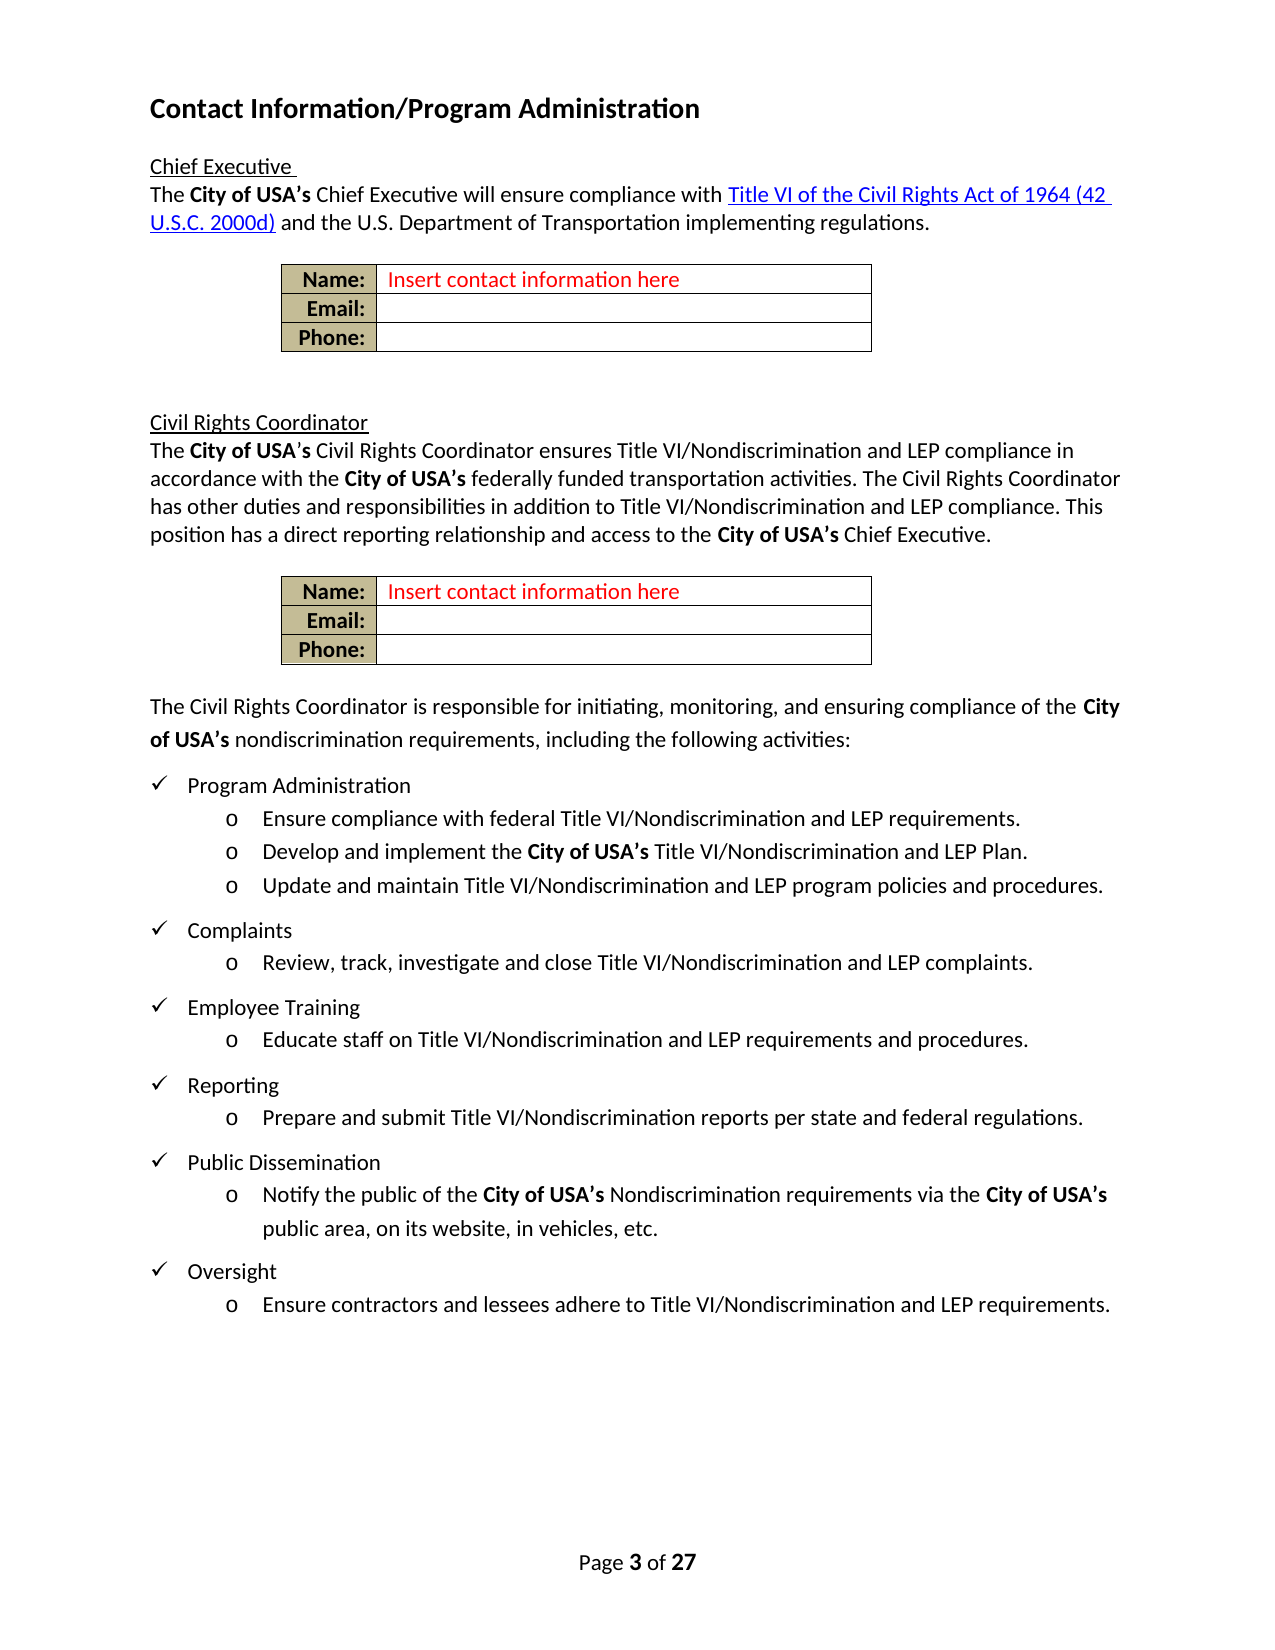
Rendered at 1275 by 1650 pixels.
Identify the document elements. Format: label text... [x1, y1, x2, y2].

list Employee Training [150, 993, 1125, 1021]
table_header Name: [282, 577, 376, 605]
list Program Administration [150, 771, 1125, 799]
text Chief Executive [150, 152, 1125, 180]
list Develop and implement the City of USA’s Title VI/Nondiscrimination and LEP Plan. [225, 837, 1125, 866]
table_cell [377, 294, 871, 322]
table_cell [377, 635, 871, 663]
list Update and maintain Title VI/Nondiscrimination and LEP program policies and procedures. [225, 871, 1125, 900]
table_header Name: [282, 265, 376, 293]
list Notify the public of the City of USA’s Nondiscrimination requirements via the City of USA’s public area, on its website, in vehicles, etc. [225, 1180, 1125, 1242]
table_cell Email: [282, 606, 376, 634]
table_cell Phone: [282, 323, 376, 351]
text Contact Information/Program Administration [150, 90, 1125, 126]
table_cell Email: [282, 294, 376, 322]
list Educate staff on Title VI/Nondiscrimination and LEP requirements and procedures. [225, 1026, 1125, 1055]
list Oversight [150, 1257, 1125, 1286]
list Public Dissemination [150, 1148, 1125, 1176]
text The Civil Rights Coordinator is responsible for initiating, monitoring, and ensuring compliance of the City of USA’s nondiscrimination requirements, including the following activities: [150, 692, 1125, 753]
text The City of USA’s Chief Executive will ensure compliance with Title VI of the Civil Rights Act of 1964 (42 U.S.C. 2000d) and the U.S. Department of Transportation implementing regulations. [150, 180, 1125, 236]
list Prepare and submit Title VI/Nondiscrimination reports per state and federal regulations. [225, 1103, 1125, 1132]
table_header Insert contact information here [377, 265, 871, 293]
list Ensure contractors and lessees adhere to Title VI/Nondiscrimination and LEP requirements. [225, 1290, 1125, 1319]
list Reporting [150, 1071, 1125, 1099]
table_cell Phone: [282, 635, 376, 663]
table_header Insert contact information here [377, 577, 871, 605]
list Review, track, investigate and close Title VI/Nondiscrimination and LEP complaints. [225, 948, 1125, 977]
text The City of USA’s Civil Rights Coordinator ensures Title VI/Nondiscrimination and LEP compliance in accordance with the City of USA’s federally funded transportation activities. The Civil Rights Coordinator has other duties and responsibilities in addition to Title VI/Nondiscrimination and LEP compliance. This position has a direct reporting relationship and access to the City of USA’s Chief Executive. [150, 436, 1125, 548]
list Ensure compliance with federal Title VI/Nondiscrimination and LEP requirements. [225, 804, 1125, 833]
table_cell [377, 323, 871, 351]
table_cell [377, 606, 871, 634]
list Complaints [150, 916, 1125, 944]
text Civil Rights Coordinator [150, 408, 1125, 436]
